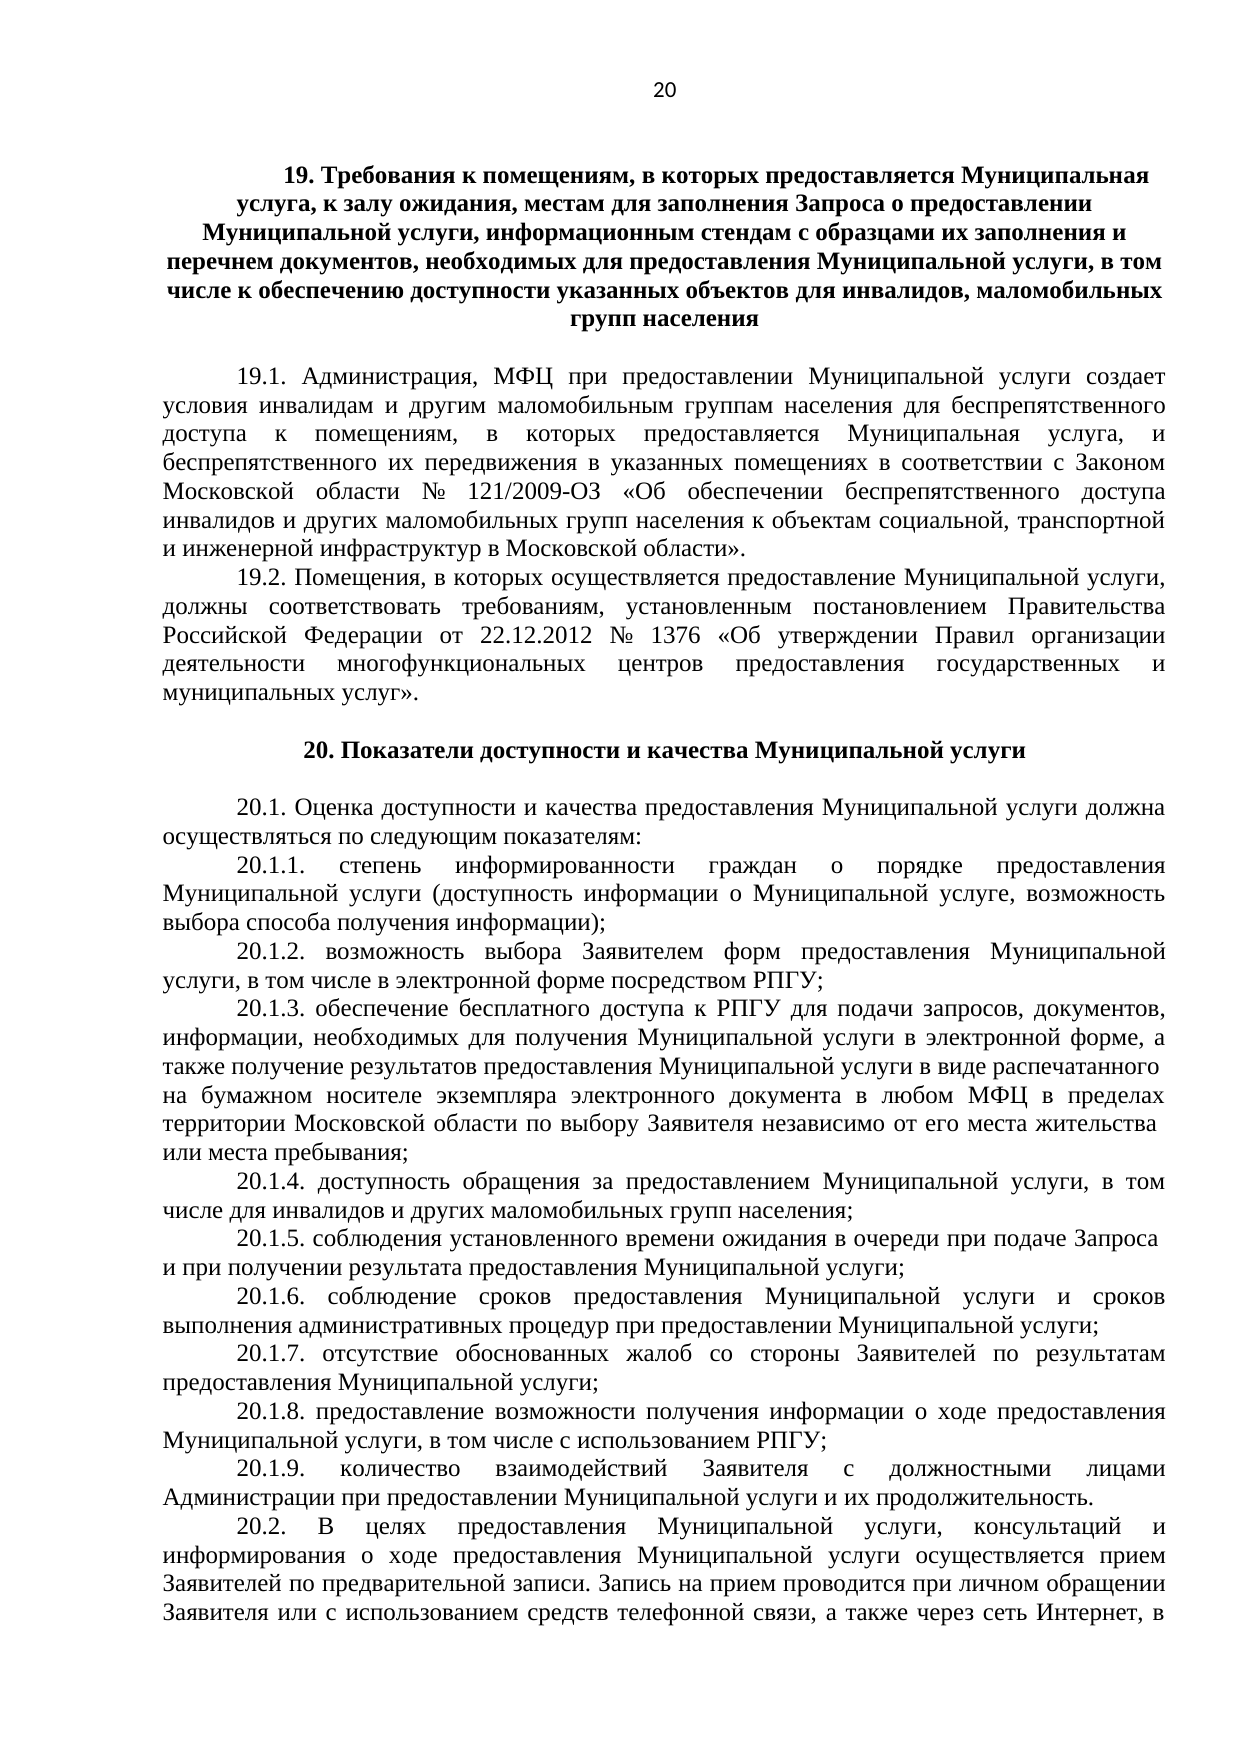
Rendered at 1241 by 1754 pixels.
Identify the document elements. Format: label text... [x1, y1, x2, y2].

text 20.1.9. количество взаимодействий Заявителя с должностными лицами Администрации при предоставлении Муниципальной услуги и их продолжительность. [162, 1453, 1166, 1511]
list 19.1. Администрация, МФЦ при предоставлении Муниципальной услуги создает условия инвалидам и другим маломобильным группам населения для беспрепятственного доступа к помещениям, в которых предоставляется Муниципальная услуга, и беспрепятственного их передвижения в указанных помещениях в соответствии с Законом Московской области № 121/2009-ОЗ «Об обеспечении беспрепятственного доступа инвалидов и других маломобильных групп населения к объектам социальной, транспортной и инженерной инфраструктур в Московской области». [162, 361, 1166, 562]
text 20.1.6. соблюдение сроков предоставления Муниципальной услуги и сроков выполнения административных процедур при предоставлении Муниципальной услуги; [162, 1281, 1166, 1338]
text 19. Требования к помещениям, в которых предоставляется Муниципальная услуга, к залу ожидания, местам для заполнения Запроса о предоставлении Муниципальной услуги, информационным стендам с образцами их заполнения и перечнем документов, необходимых для предоставления Муниципальной услуги, в том числе к обеспечению доступности указанных объектов для инвалидов, маломобильных групп населения [162, 160, 1166, 332]
text 20.1.8. предоставление возможности получения информации о ходе предоставления Муниципальной услуги, в том числе с использованием РПГУ; [162, 1396, 1166, 1453]
text 20.1.7. отсутствие обоснованных жалоб со стороны Заявителей по результатам предоставления Муниципальной услуги; [162, 1338, 1166, 1396]
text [162, 1511, 1166, 1626]
list 20.1. Оценка доступности и качества предоставления Муниципальной услуги должна осуществляться по следующим показателям: [162, 792, 1166, 850]
text 20.1.4. доступность обращения за предоставлением Муниципальной услуги, в том числе для инвалидов и других маломобильных групп населения; [162, 1166, 1166, 1223]
text 20. Показатели доступности и качества Муниципальной услуги [162, 735, 1166, 763]
text 20.1.3. обеспечение бесплатного доступа к РПГУ для подачи запросов, документов, информации, необходимых для получения Муниципальной услуги в электронной форме, а также получение результатов предоставления Муниципальной услуги в виде распечатанного на бумажном носителе экземпляра электронного документа в любом МФЦ в пределах территории Московской области по выбору Заявителя независимо от его места жительства или места пребывания; [162, 993, 1166, 1166]
text 19.2. Помещения, в которых осуществляется предоставление Муниципальной услуги, должны соответствовать требованиям, установленным постановлением Правительства Российской Федерации от 22.12.2012 № 1376 «Об утверждении Правил организации деятельности многофункциональных центров предоставления государственных и муниципальных услуг». [162, 562, 1166, 706]
text 20.1.5. соблюдения установленного времени ожидания в очереди при подаче Запроса и при получении результата предоставления Муниципальной услуги; [162, 1223, 1166, 1281]
text 20.1.1. степень информированности граждан о порядке предоставления Муниципальной услуги (доступность информации о Муниципальной услуге, возможность выбора способа получения информации); [162, 850, 1166, 936]
text 20.1.2. возможность выбора Заявителем форм предоставления Муниципальной услуги, в том числе в электронной форме посредством РПГУ; [162, 936, 1166, 993]
